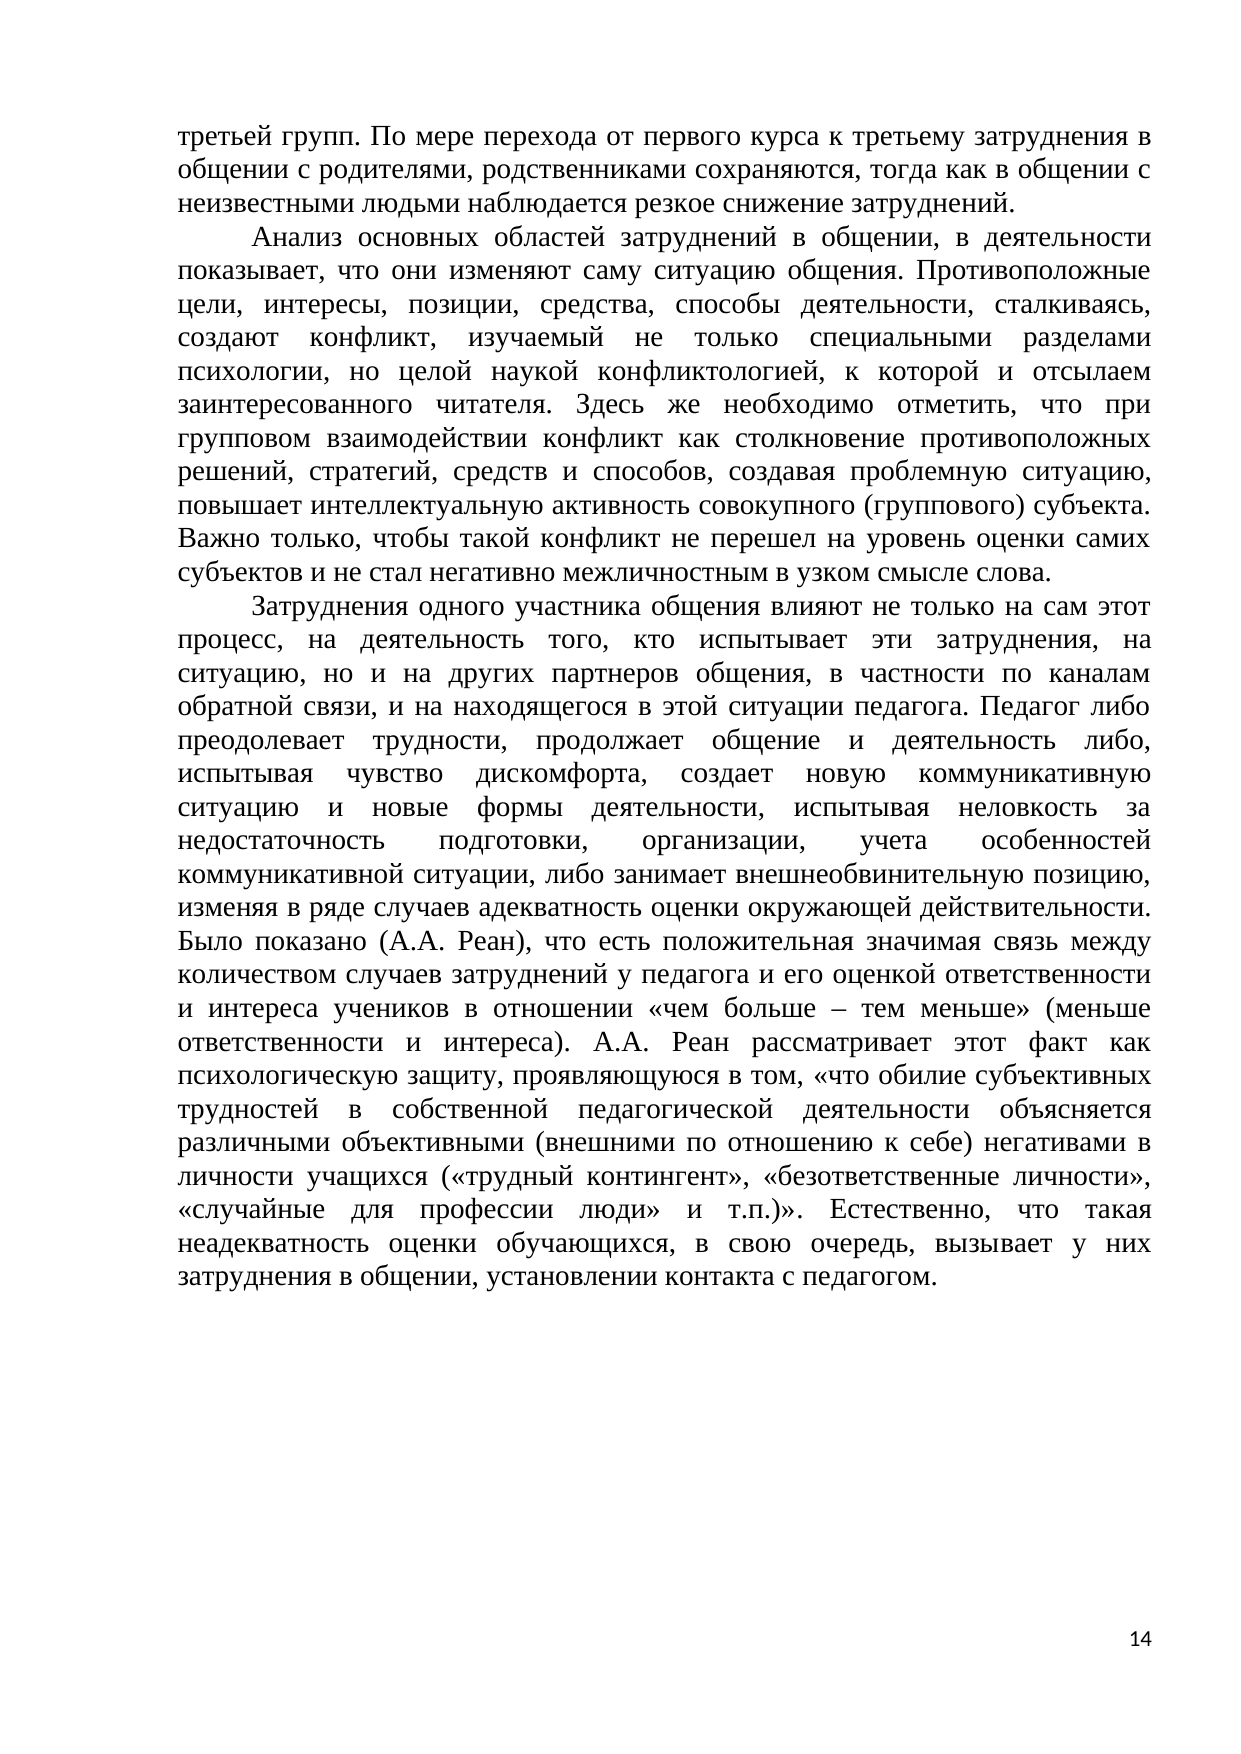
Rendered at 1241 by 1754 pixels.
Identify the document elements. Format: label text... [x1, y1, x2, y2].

text Затруднения одного участника общения влияют не только на сам этот процесс, на деятельность того, кто испытывает эти затруднения, на ситуацию, но и на других партнеров общения, в частности по каналам обратной связи, и на находящегося в этой ситуации педагога. Педагог либо преодолевает трудности, продолжает общение и деятельность либо, испытывая чувство дискомфорта, создает новую коммуникативную ситуацию и новые формы деятельности, испытывая неловкость за недостаточность подготовки, организации, учета особенностей коммуникативной ситуации, либо занимает внешнеобвинительную позицию, изменяя в ряде случаев адекватность оценки окружающей действительности. Было показано (А.А. Реан), что есть положительная значимая связь между количеством случаев затруднений у педагога и его оценкой ответственности и интереса учеников в отношении «чем больше ‒ тем меньше» (меньше ответственности и интереса). А.А. Реан рассматривает этот факт как психологическую защиту, проявляющуюся в том, «что обилие субъективных трудностей в собственной педагогической деятельности объясняется различными объективными (внешними по отношению к себе) негативами в личности учащихся («трудный контингент», «безответственные личности», «случайные для профессии люди» и т.п.)». Естественно, что такая неадекватность оценки обучающихся, в свою очередь, вызывает у них затруднения в общении, установлении контакта с педагогом. [177, 588, 1152, 1292]
text Анализ основных областей затруднений в общении, в деятельности показывает, что они изменяют саму ситуацию общения. Противоположные цели, интересы, позиции, средства, способы деятельности, сталкиваясь, создают конфликт, изучаемый не только специальными разделами психологии, но целой наукой конфликтологией, к которой и отсылаем заинтересованного читателя. Здесь же необходимо отметить, что при групповом взаимодействии конфликт как столкновение противоположных решений, стратегий, средств и способов, создавая проблемную ситуацию, повышает интеллектуальную активность совокупного (группового) субъекта. Важно только, чтобы такой конфликт не перешел на уровень оценки самих субъектов и не стал негативно межличностным в узком смысле слова. [177, 219, 1152, 588]
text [177, 118, 1152, 219]
